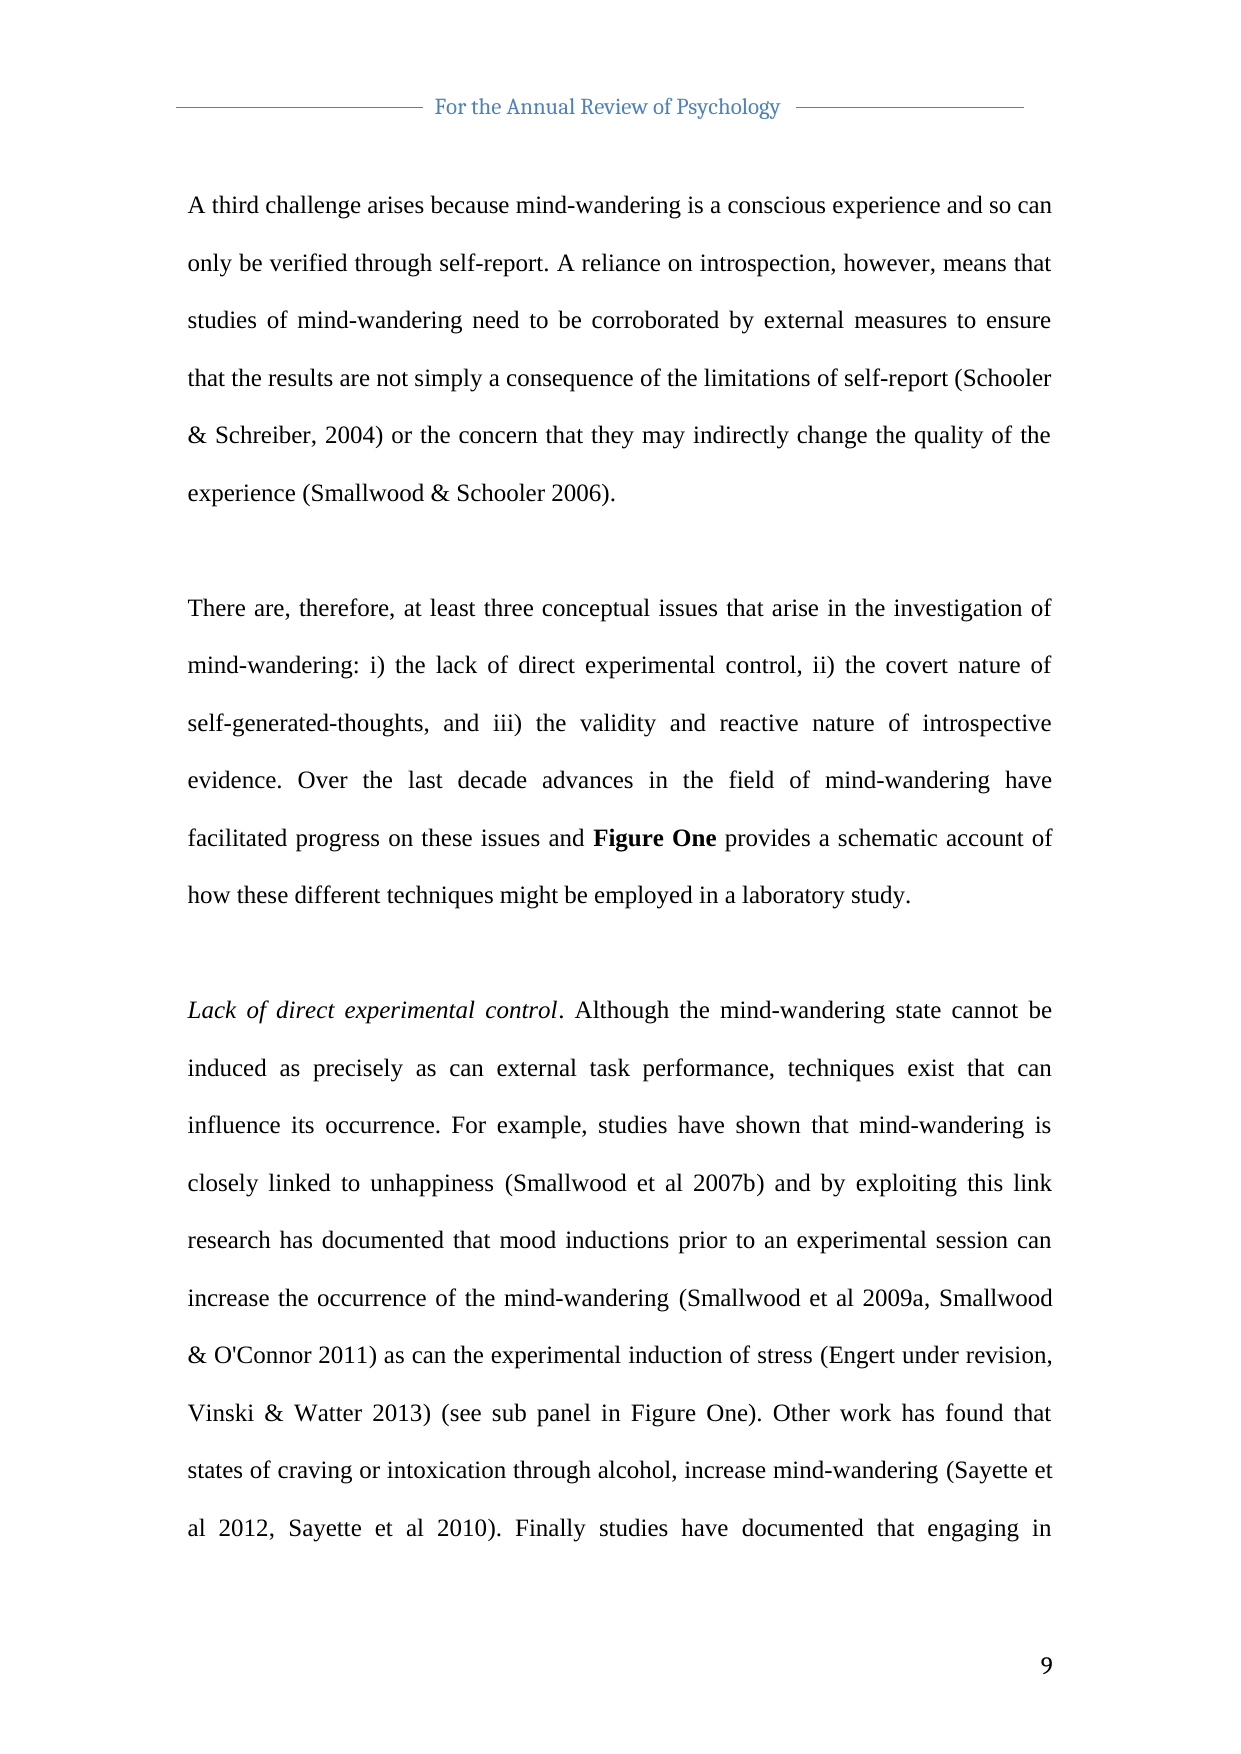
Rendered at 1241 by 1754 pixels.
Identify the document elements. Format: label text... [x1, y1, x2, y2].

text There are, therefore, at least three conceptual issues that arise in the investigation of mind-wandering: i) the lack of direct experimental control, ii) the covert nature of self-generated-thoughts, and iii) the validity and reactive nature of introspective evidence. Over the last decade advances in the field of mind-wandering have facilitated progress on these issues and Figure One provides a schematic account of how these different techniques might be employed in a laboratory study. [187, 593, 1053, 909]
text A third challenge arises because mind-wandering is a conscious experience and so can only be verified through self-report. A reliance on introspection, however, means that studies of mind-wandering need to be corroborated by external measures to ensure that the results are not simply a consequence of the limitations of self-report (Schooler & Schreiber, 2004) or the concern that they may indirectly change the quality of the experience (Smallwood & Schooler 2006). [187, 150, 1053, 507]
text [187, 996, 1053, 1542]
